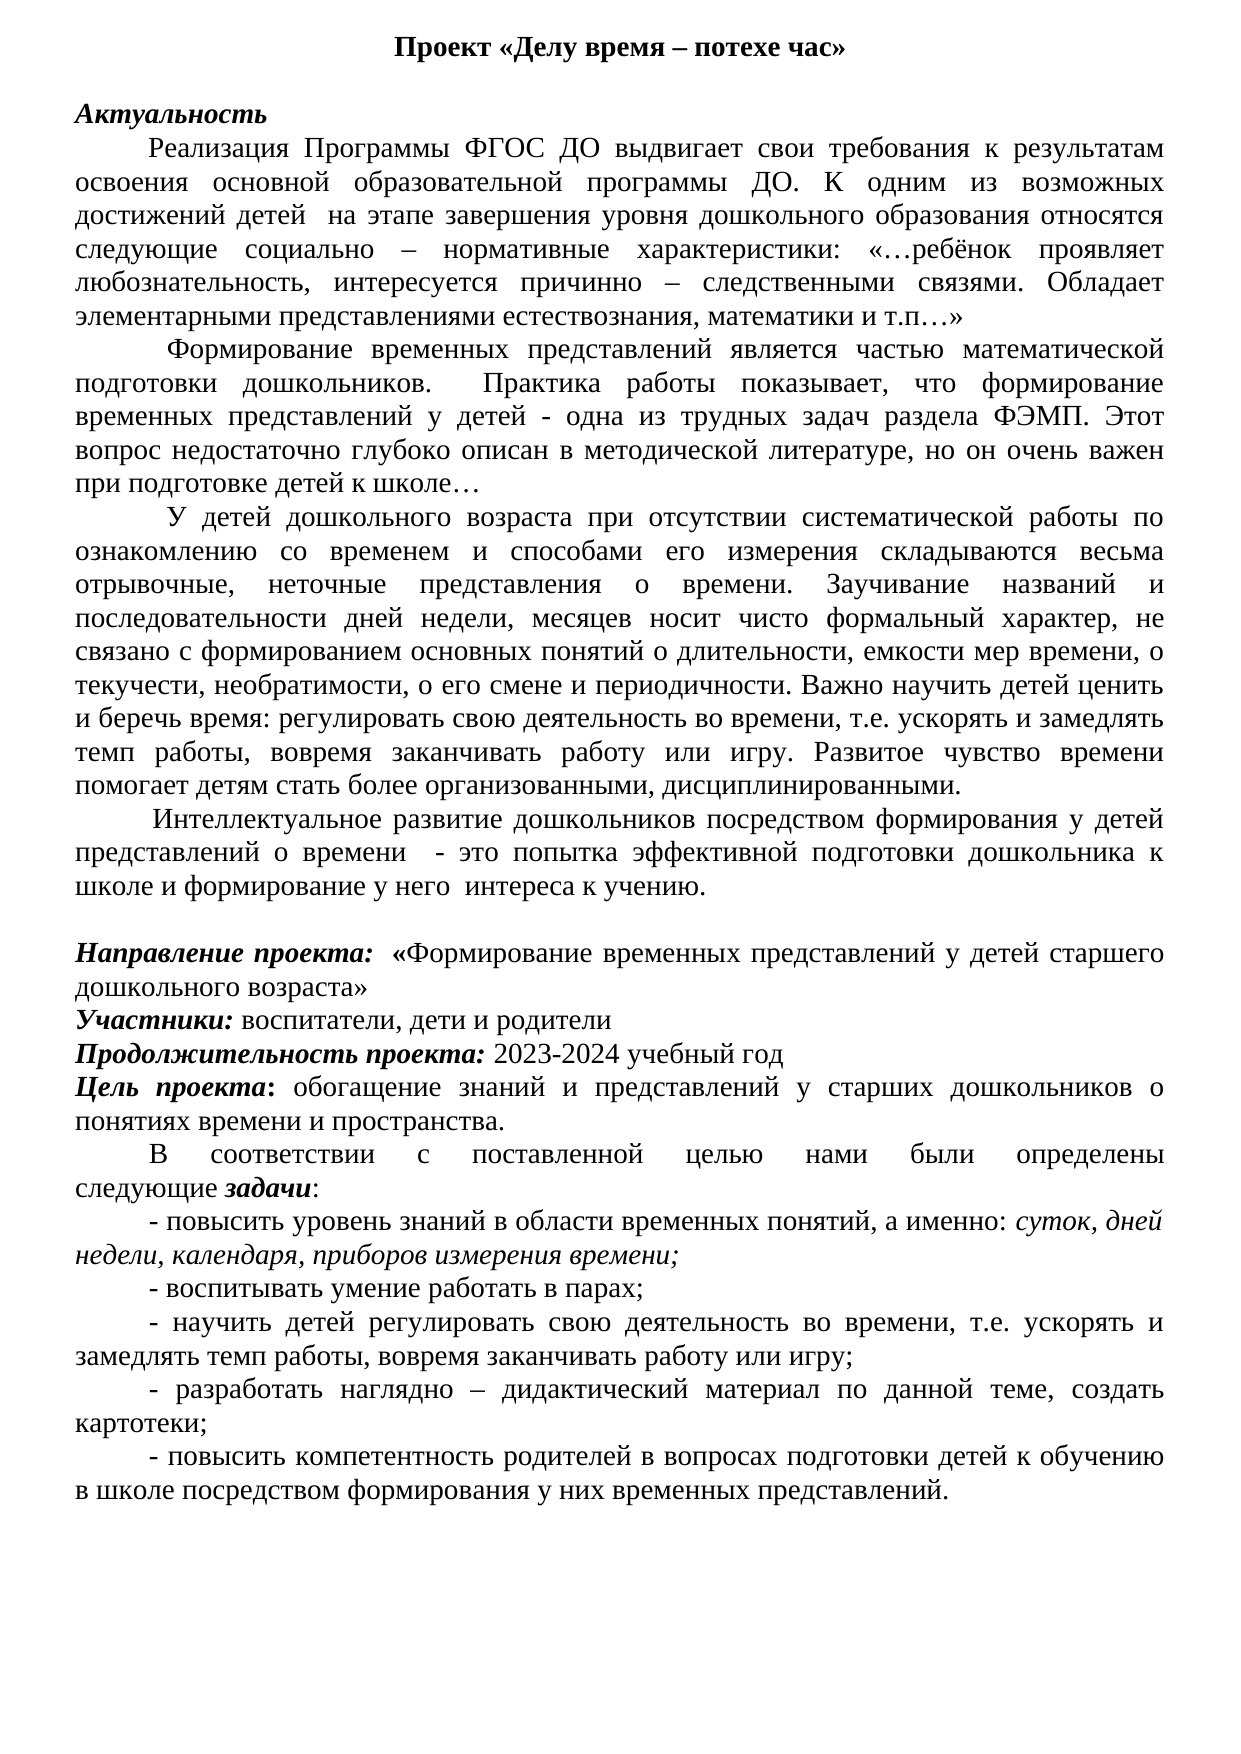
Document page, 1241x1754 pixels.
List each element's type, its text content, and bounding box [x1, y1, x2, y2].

text Актуальность [75, 97, 1165, 130]
text - повысить компетентность родителей в вопросах подготовки детей к обучению в школе посредством формирования у них временных представлений. [75, 1438, 1165, 1505]
text Направление проекта: «Формирование временных представлений у детей старшего дошкольного возраста» [75, 935, 1165, 1002]
text Реализация Программы ФГОС ДО выдвигает свои требования к результатам освоения основной образовательной программы ДО. К одним из возможных достижений детей на этапе завершения уровня дошкольного образования относятся следующие социально – нормативные характеристики: «…ребёнок проявляет любознательность, интересуется причинно – следственными связями. Обладает элементарными представлениями естествознания, математики и т.п…» [75, 130, 1165, 331]
text - повысить уровень знаний в области временных понятий, а именно: суток, дней недели, календаря, приборов измерения времени; [75, 1203, 1165, 1271]
text Интеллектуальное развитие дошкольников посредством формирования у детей представлений о времени - это попытка эффективной подготовки дошкольника к школе и формирование у него интереса к учению. [75, 801, 1165, 902]
text Формирование временных представлений является частью математической подготовки дошкольников. Практика работы показывает, что формирование временных представлений у детей - одна из трудных задач раздела ФЭМП. Этот вопрос недостаточно глубоко описан в методической литературе, но он очень важен при подготовке детей к школе… [75, 331, 1165, 499]
text У детей дошкольного возраста при отсутствии систематической работы по ознакомлению со временем и способами его измерения складываются весьма отрывочные, неточные представления о времени. Заучивание названий и последовательности дней недели, месяцев носит чисто формальный характер, не связано с формированием основных понятий о длительности, емкости мер времени, о текучести, необратимости, о его смене и периодичности. Важно научить детей ценить и беречь время: регулировать свою деятельность во времени, т.е. ускорять и замедлять темп работы, вовремя заканчивать работу или игру. Развитое чувство времени помогает детям стать более организованными, дисциплинированными. [75, 499, 1165, 801]
text - разработать наглядно – дидактический материал по данной теме, создать картотеки; [75, 1371, 1165, 1438]
text Участники: воспитатели, дети и родители [75, 1002, 1165, 1036]
text Продолжительность проекта: 2023-2024 учебный год [75, 1036, 1165, 1069]
text В соответствии с поставленной целью нами были определены следующие задачи: [75, 1136, 1165, 1203]
text - научить детей регулировать свою деятельность во времени, т.е. ускорять и замедлять темп работы, вовремя заканчивать работу или игру; [75, 1304, 1165, 1371]
text Цель проекта: обогащение знаний и представлений у старших дошкольников о понятиях времени и пространства. [75, 1069, 1165, 1136]
text Проект «Делу время – потехе час» [75, 29, 1165, 63]
text - воспитывать умение работать в парах; [75, 1271, 1165, 1304]
